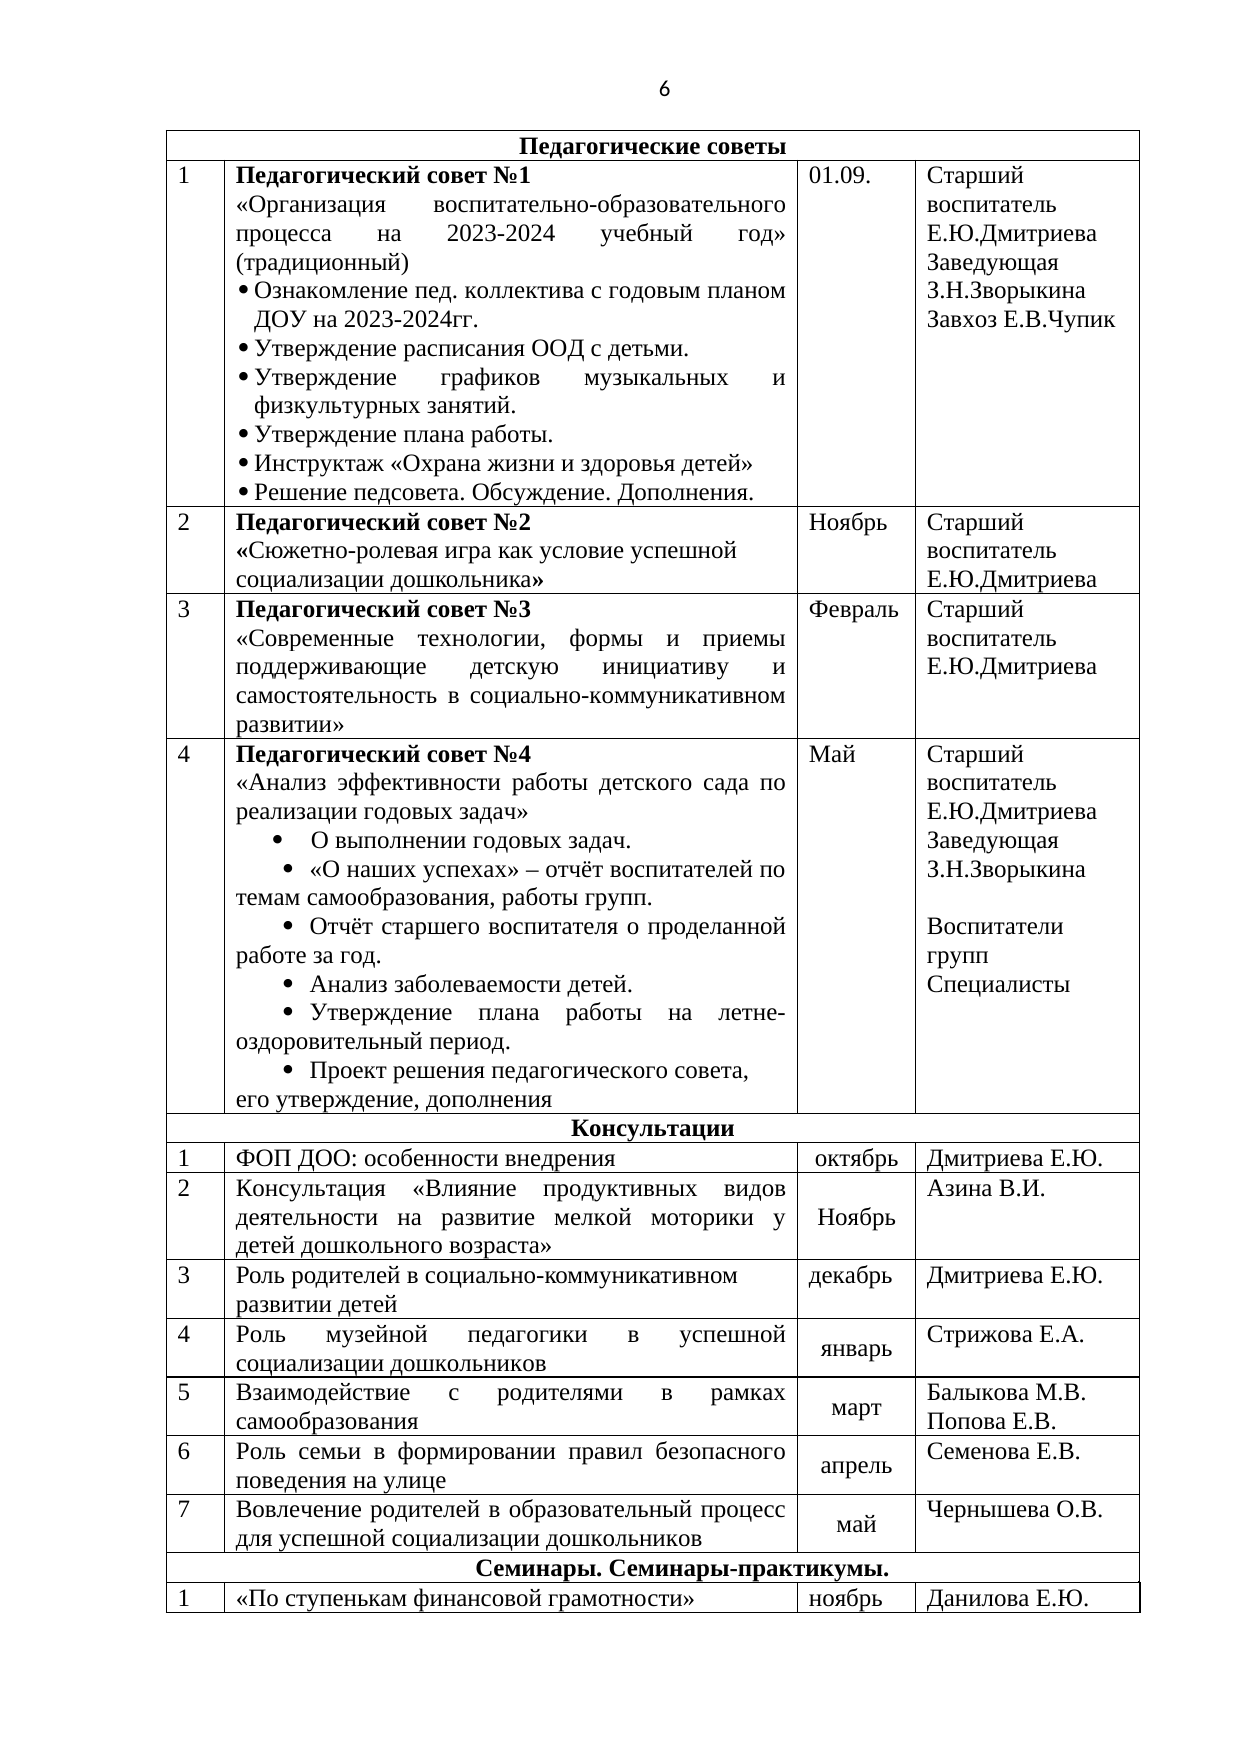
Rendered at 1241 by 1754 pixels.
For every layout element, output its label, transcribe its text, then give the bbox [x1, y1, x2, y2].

table_cell Данилова Е.Ю. [916, 1583, 1139, 1612]
table_cell 6 [167, 1436, 224, 1493]
table_cell 3 [167, 1260, 224, 1318]
table_cell Старший воспитатель Е.Ю.Дмитриева Заведующая З.Н.Зворыкина Воспитатели групп Специалисты [916, 739, 1139, 1112]
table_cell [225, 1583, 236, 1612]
table_cell 1 [167, 161, 224, 506]
table_cell январь [798, 1319, 915, 1376]
table_cell Старший воспитатель Е.Ю.Дмитриева [916, 594, 1139, 738]
table_cell Педагогический совет №1 «Организация воспитательно-образовательного процесса на 2023-2024 учебный год» (традиционный) Ознакомление пед. коллектива с годовым планом ДОУ на 2023-2024гг. Утверждение расписания ООД с детьми. Утверждение графиков музыкальных и физкультурных занятий. Утверждение плана работы. Инструктаж «Охрана жизни и здоровья детей» Решение педсовета. Обсуждение. Дополнения. [225, 161, 797, 506]
table_cell Дмитриева Е.Ю. [916, 1260, 1139, 1318]
table_cell Взаимодействие с родителями в рамках самообразования [225, 1378, 797, 1435]
table_cell Дмитриева Е.Ю. [916, 1143, 1139, 1172]
table_cell Семинары. Семинары-практикумы. [167, 1553, 1139, 1582]
table_cell Роль музейной педагогики в успешной социализации дошкольников [225, 1319, 797, 1376]
table_cell 7 [167, 1495, 224, 1552]
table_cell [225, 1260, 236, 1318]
table_cell ФОП ДОО: особенности внедрения [225, 1143, 797, 1172]
table_cell Азина В.И. [916, 1173, 1139, 1259]
table_cell Консультации [167, 1114, 1139, 1142]
table_cell ноябрь [798, 1583, 915, 1612]
table_cell май [798, 1495, 915, 1552]
table_cell Семенова Е.В. [916, 1436, 1139, 1493]
table_cell 5 [167, 1378, 224, 1435]
table_cell Консультация «Влияние продуктивных видов деятельности на развитие мелкой моторики у детей дошкольного возраста» [225, 1173, 797, 1259]
table_cell 4 [167, 739, 224, 1112]
table_cell Старший воспитатель Е.Ю.Дмитриева [916, 507, 1139, 593]
table_cell декабрь [798, 1260, 915, 1318]
table_cell Роль семьи в формировании правил безопасного поведения на улице [225, 1436, 797, 1493]
table_cell 4 [167, 1319, 224, 1376]
table_cell 3 [167, 594, 224, 738]
table_cell 2 [167, 1173, 224, 1259]
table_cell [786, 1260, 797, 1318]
table_cell Педагогический совет №2 «Сюжетно-ролевая игра как условие успешной социализации дошкольника» [225, 507, 797, 593]
table_cell апрель [798, 1436, 915, 1493]
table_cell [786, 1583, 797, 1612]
table_cell Вовлечение родителей в образовательный процесс для успешной социализации дошкольников [225, 1495, 797, 1552]
table_cell Май [798, 739, 915, 1112]
table_cell октябрь [798, 1143, 915, 1172]
table_cell Ноябрь [798, 1173, 915, 1259]
table_cell март [798, 1378, 915, 1435]
table_cell 2 [167, 507, 224, 593]
table_cell Педагогический совет №3 «Современные технологии, формы и приемы поддерживающие детскую инициативу и самостоятельность в социально-коммуникативном развитии» [225, 594, 797, 738]
table_cell Ноябрь [798, 507, 915, 593]
table_cell 1 [167, 1143, 224, 1172]
table_cell Февраль [798, 594, 915, 738]
table_cell Старший воспитатель Е.Ю.Дмитриева Заведующая З.Н.Зворыкина Завхоз Е.В.Чупик [916, 161, 1139, 506]
table_cell Педагогические советы [167, 131, 1139, 159]
table_cell Стрижова Е.А. [916, 1319, 1139, 1376]
table_cell Балыкова М.В. Попова Е.В. [916, 1378, 1139, 1435]
table_cell Чернышева О.В. [916, 1495, 1139, 1552]
table_cell Педагогический совет №4 «Анализ эффективности работы детского сада по реализации годовых задач» О выполнении годовых задач. «О наших успехах» – отчёт воспитателей по темам самообразования, работы групп. Отчёт старшего воспитателя о проделанной работе за год. Анализ заболеваемости детей. Утверждение плана работы на летне-оздоровительный период. Проект решения педагогического совета, его утверждение, дополнения [225, 739, 797, 1112]
table_cell 1 [167, 1583, 224, 1612]
table_cell 01.09. [798, 161, 915, 506]
